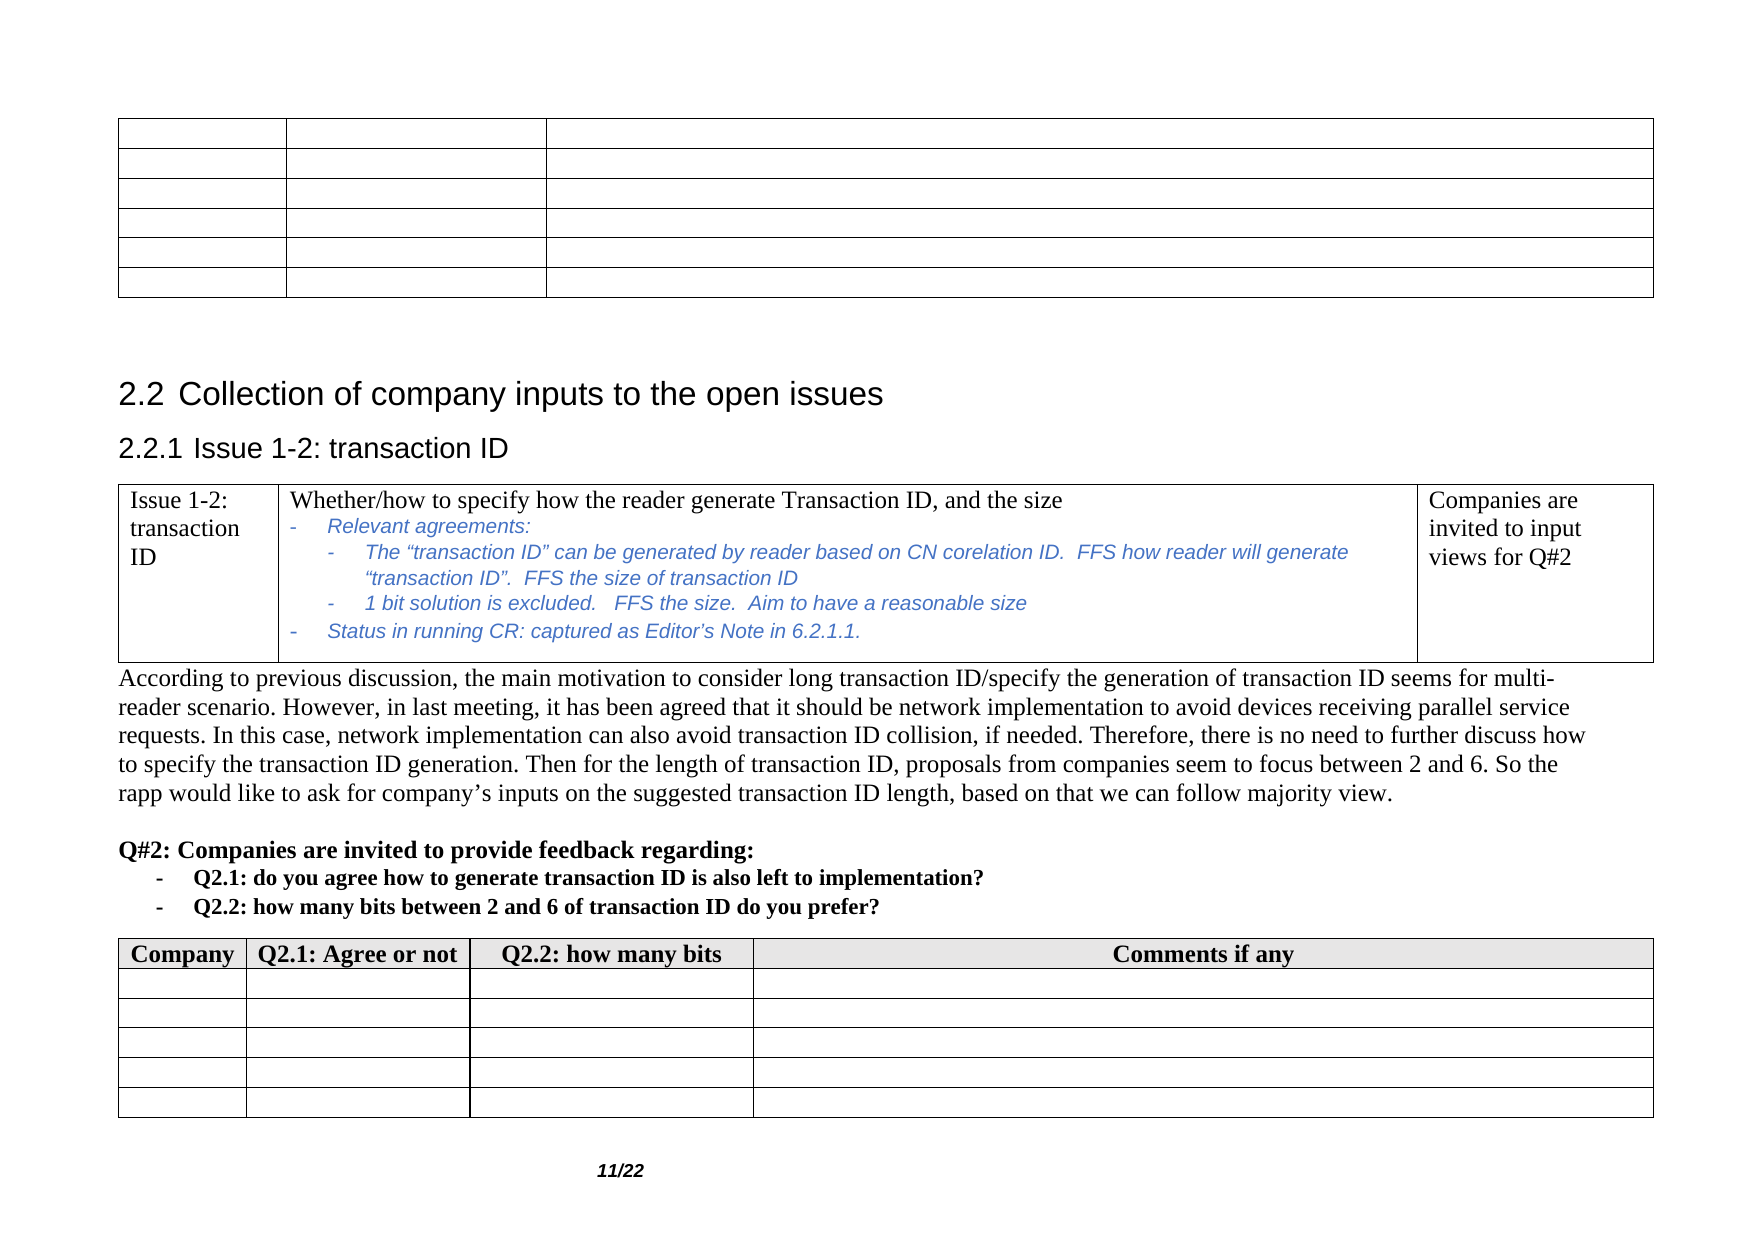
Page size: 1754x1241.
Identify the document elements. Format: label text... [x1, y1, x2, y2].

text Q#2: Companies are invited to provide feedback regarding: [118, 836, 1606, 864]
table_header Issue 1-2: transaction ID [119, 485, 278, 662]
table_cell [754, 1088, 1653, 1117]
table_cell [287, 268, 546, 297]
table_cell [547, 149, 1653, 178]
text According to previous discussion, the main motivation to consider long transaction ID/specify the generation of transaction ID seems for multi-reader scenario. However, in last meeting, it has been agreed that it should be network implementation to avoid devices receiving parallel service requests. In this case, network implementation can also avoid transaction ID collision, if needed. Therefore, there is no need to further discuss how to specify the transaction ID generation. Then for the length of transaction ID, proposals from companies seem to focus between 2 and 6. So the rapp would like to ask for company’s inputs on the suggested transaction ID length, based on that we can follow majority view. [118, 663, 1606, 807]
table_header Q2.2: how many bits [471, 939, 753, 968]
table_cell [547, 209, 1653, 237]
table_header Companies are invited to input views for Q#2 [1418, 485, 1653, 662]
table_cell [119, 969, 246, 997]
table_cell [754, 1058, 1653, 1087]
table_header Q2.1: Agree or not [247, 939, 469, 968]
table_cell [471, 999, 753, 1027]
table_cell [119, 238, 286, 267]
table_cell [119, 1058, 246, 1087]
table_cell [119, 149, 286, 178]
table_cell [119, 209, 286, 237]
table_cell [547, 238, 1653, 267]
table_cell [247, 1058, 469, 1087]
table_cell [119, 1028, 246, 1057]
table_cell [471, 1058, 753, 1087]
table_cell [119, 268, 286, 297]
table_header Company [119, 939, 246, 968]
table_cell [119, 119, 286, 148]
table_cell [287, 179, 546, 207]
list Q2.2: how many bits between 2 and 6 of transaction ID do you prefer? [156, 893, 1606, 919]
table_cell [247, 999, 469, 1027]
table_cell [547, 119, 1653, 148]
table_cell [547, 179, 1653, 207]
table_cell [119, 999, 246, 1027]
table_cell [754, 999, 1653, 1027]
table_cell [471, 1028, 753, 1057]
table_cell [471, 969, 753, 997]
table_cell [119, 1088, 246, 1117]
table_cell [754, 1028, 1653, 1057]
table_cell [287, 238, 546, 267]
list Q2.1: do you agree how to generate transaction ID is also left to implementation? [156, 864, 1606, 891]
table_cell [247, 1028, 469, 1057]
table_cell [471, 1088, 753, 1117]
table_cell [287, 119, 546, 148]
table_cell [247, 969, 469, 997]
table_cell [287, 209, 546, 237]
table_cell [119, 179, 286, 207]
table_header Whether/how to specify how the reader generate Transaction ID, and the size Relevant agreements: The “transaction ID” can be generated by reader based on CN corelation ID. FFS how reader will generate “transaction ID”. FFS the size of transaction ID 1 bit solution is excluded. FFS the size. Aim to have a reasonable size Status in running CR: captured as Editor’s Note in 6.2.1.1. [279, 485, 1417, 662]
subtitle Collection of company inputs to the open issues [118, 374, 1606, 413]
subtitle Issue 1-2: transaction ID [118, 431, 1606, 465]
table_cell [247, 1088, 469, 1117]
table_cell [547, 268, 1653, 297]
table_cell [287, 149, 546, 178]
table_cell [754, 969, 1653, 997]
table_header Comments if any [754, 939, 1653, 968]
